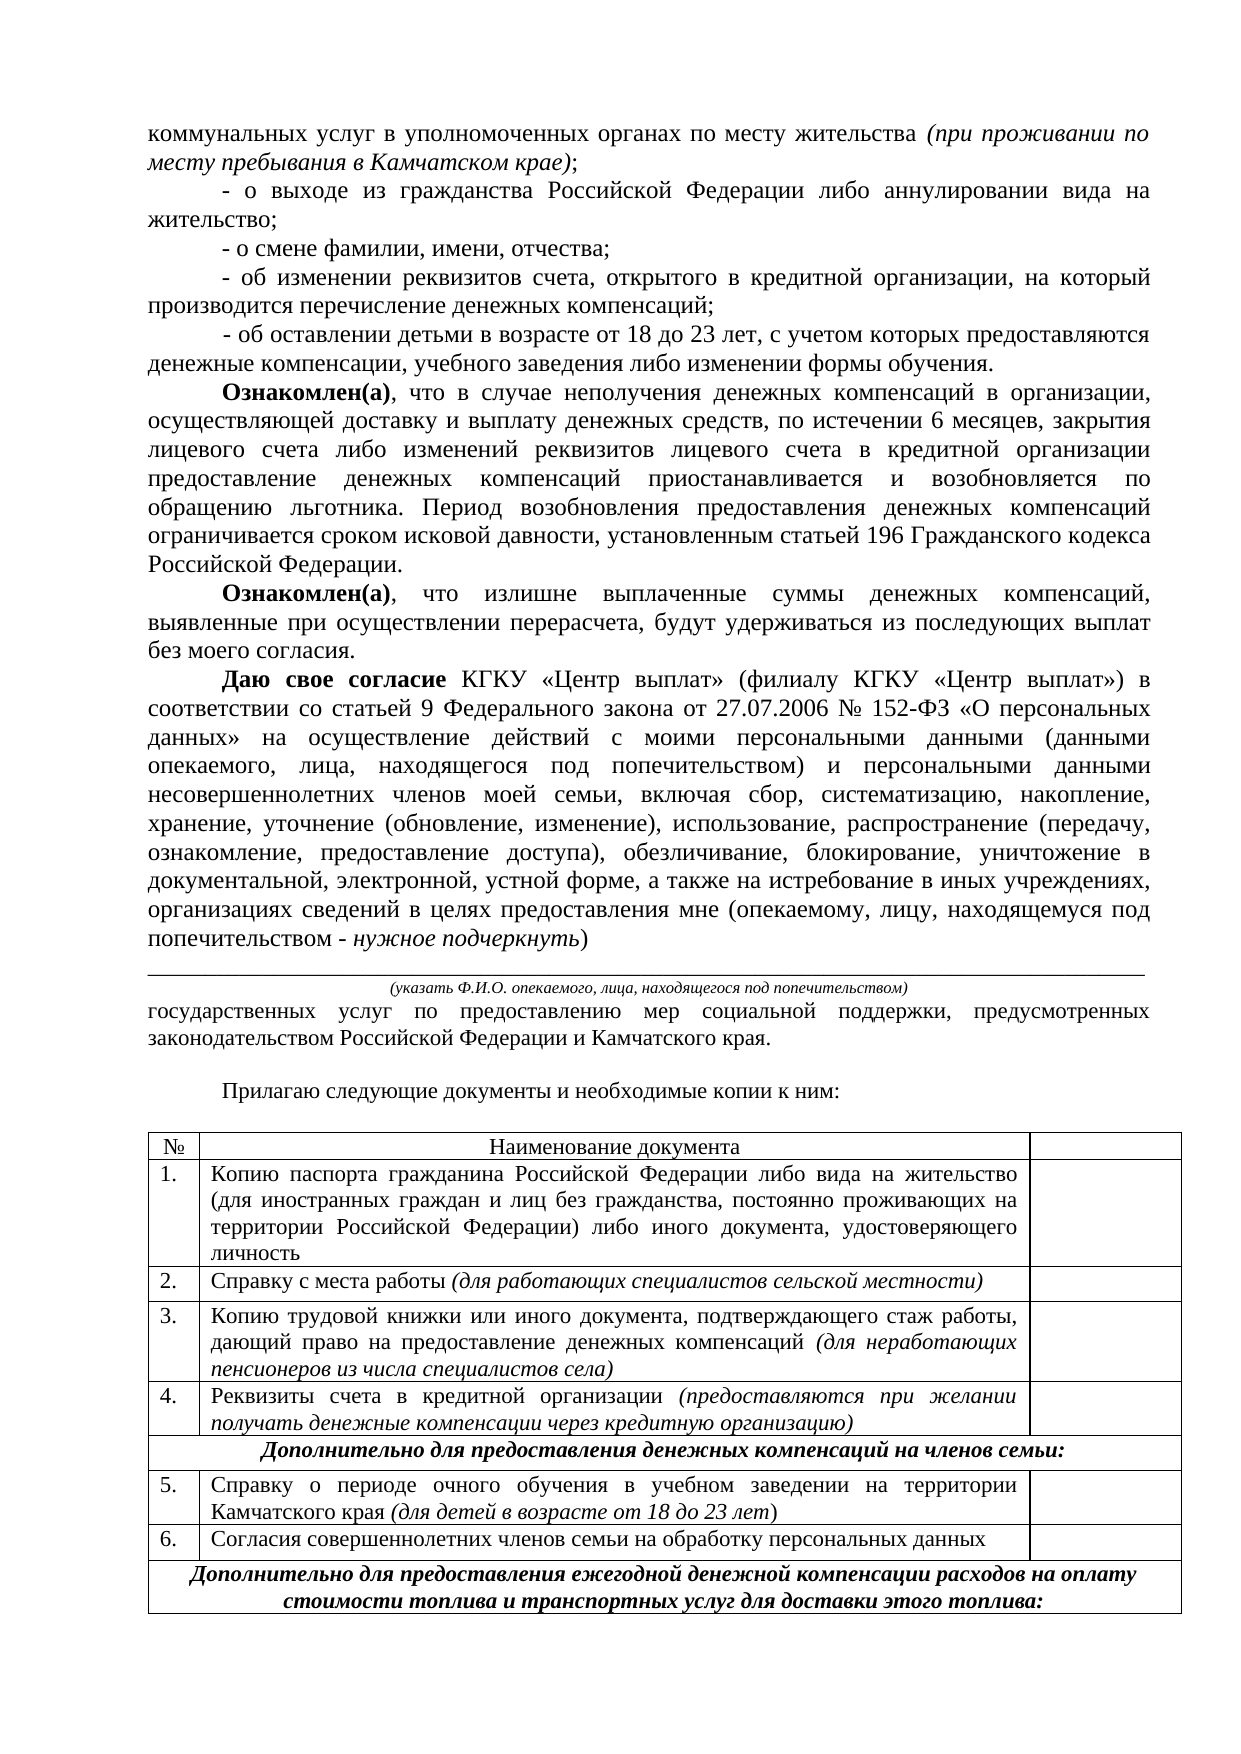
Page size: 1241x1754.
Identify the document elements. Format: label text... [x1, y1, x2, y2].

text _______________________________________________________________________________________ [148, 952, 1152, 978]
table_header [1031, 1133, 1181, 1159]
text - о выходе из гражданства Российской Федерации либо аннулировании вида на жительство; [148, 176, 1152, 233]
table_cell [1031, 1160, 1181, 1266]
text - об оставлении детьми в возрасте от 18 до 23 лет, с учетом которых предоставляются денежные компенсации, учебного заведения либо изменении формы обучения. [148, 319, 1152, 377]
table_cell [1031, 1382, 1181, 1435]
table_cell Копию трудовой книжки или иного документа, подтверждающего стаж работы, дающий право на предоставление денежных компенсаций (для неработающих пенсионеров из числа специалистов села) [200, 1302, 1029, 1381]
text (указать Ф.И.О. опекаемого, лица, находящегося под попечительством) [148, 978, 1152, 997]
table_cell 4. [149, 1382, 199, 1435]
table_cell [1031, 1525, 1181, 1559]
table_cell [1031, 1267, 1181, 1301]
table_cell [1031, 1302, 1181, 1381]
table_cell 1. [149, 1160, 199, 1266]
table_cell Согласия совершеннолетних членов семьи на обработку персональных данных [200, 1525, 1029, 1559]
text Прилагаю следующие документы и необходимые копии к ним: [148, 1077, 1152, 1103]
text государственных услуг по предоставлению мер социальной поддержки, предусмотренных законодательством Российской Федерации и Камчатского края. [148, 997, 1152, 1050]
table_cell Справку о периоде очного обучения в учебном заведении на территории Камчатского края (для детей в возрасте от 18 до 23 лет) [200, 1471, 1029, 1524]
text Ознакомлен(а), что излишне выплаченные суммы денежных компенсаций, выявленные при осуществлении перерасчета, будут удерживаться из последующих выплат без моего согласия. [148, 578, 1152, 664]
table_cell Копию паспорта гражданина Российской Федерации либо вида на жительство (для иностранных граждан и лиц без гражданства, постоянно проживающих на территории Российской Федерации) либо иного документа, удостоверяющего личность [200, 1160, 1029, 1266]
text - о смене фамилии, имени, отчества; [148, 233, 1152, 262]
table_header Наименование документа [200, 1133, 1029, 1159]
table_cell 5. [149, 1471, 199, 1524]
text Даю свое согласие КГКУ «Центр выплат» (филиалу КГКУ «Центр выплат») в соответствии со статьей 9 Федерального закона от 27.07.2006 № 152-ФЗ «О персональных данных» на осуществление действий с моими персональными данными (данными опекаемого, лица, находящегося под попечительством) и персональными данными несовершеннолетних членов моей семьи, включая сбор, систематизацию, накопление, хранение, уточнение (обновление, изменение), использование, распространение (передачу, ознакомление, предоставление доступа), обезличивание, блокирование, уничтожение в документальной, электронной, устной форме, а также на истребование в иных учреждениях, организациях сведений в целях предоставления мне (опекаемому, лицу, находящемуся под попечительством - нужное подчеркнуть) [148, 664, 1152, 952]
text Ознакомлен(а), что в случае неполучения денежных компенсаций в организации, осуществляющей доставку и выплату денежных средств, по истечении 6 месяцев, закрытия лицевого счета либо изменений реквизитов лицевого счета в кредитной организации предоставление денежных компенсаций приостанавливается и возобновляется по обращению льготника. Период возобновления предоставления денежных компенсаций ограничивается сроком исковой давности, установленным статьей 196 Гражданского кодекса Российской Федерации. [148, 377, 1152, 578]
table_header № [149, 1133, 199, 1159]
table_cell Дополнительно для предоставления ежегодной денежной компенсации расходов на оплату стоимости топлива и транспортных услуг для доставки этого топлива: [149, 1561, 1181, 1613]
table_cell 2. [149, 1267, 199, 1301]
table_cell 3. [149, 1302, 199, 1381]
table_cell Дополнительно для предоставления денежных компенсаций на членов семьи: [149, 1436, 1181, 1470]
text - об изменении реквизитов счета, открытого в кредитной организации, на который производится перечисление денежных компенсаций; [148, 262, 1152, 319]
table_cell [1031, 1471, 1181, 1524]
table_cell Справку с места работы (для работающих специалистов сельской местности) [200, 1267, 1029, 1301]
table_cell Реквизиты счета в кредитной организации (предоставляются при желании получать денежные компенсации через кредитную организацию) [200, 1382, 1029, 1435]
table_cell 6. [149, 1525, 199, 1559]
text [148, 118, 1152, 176]
